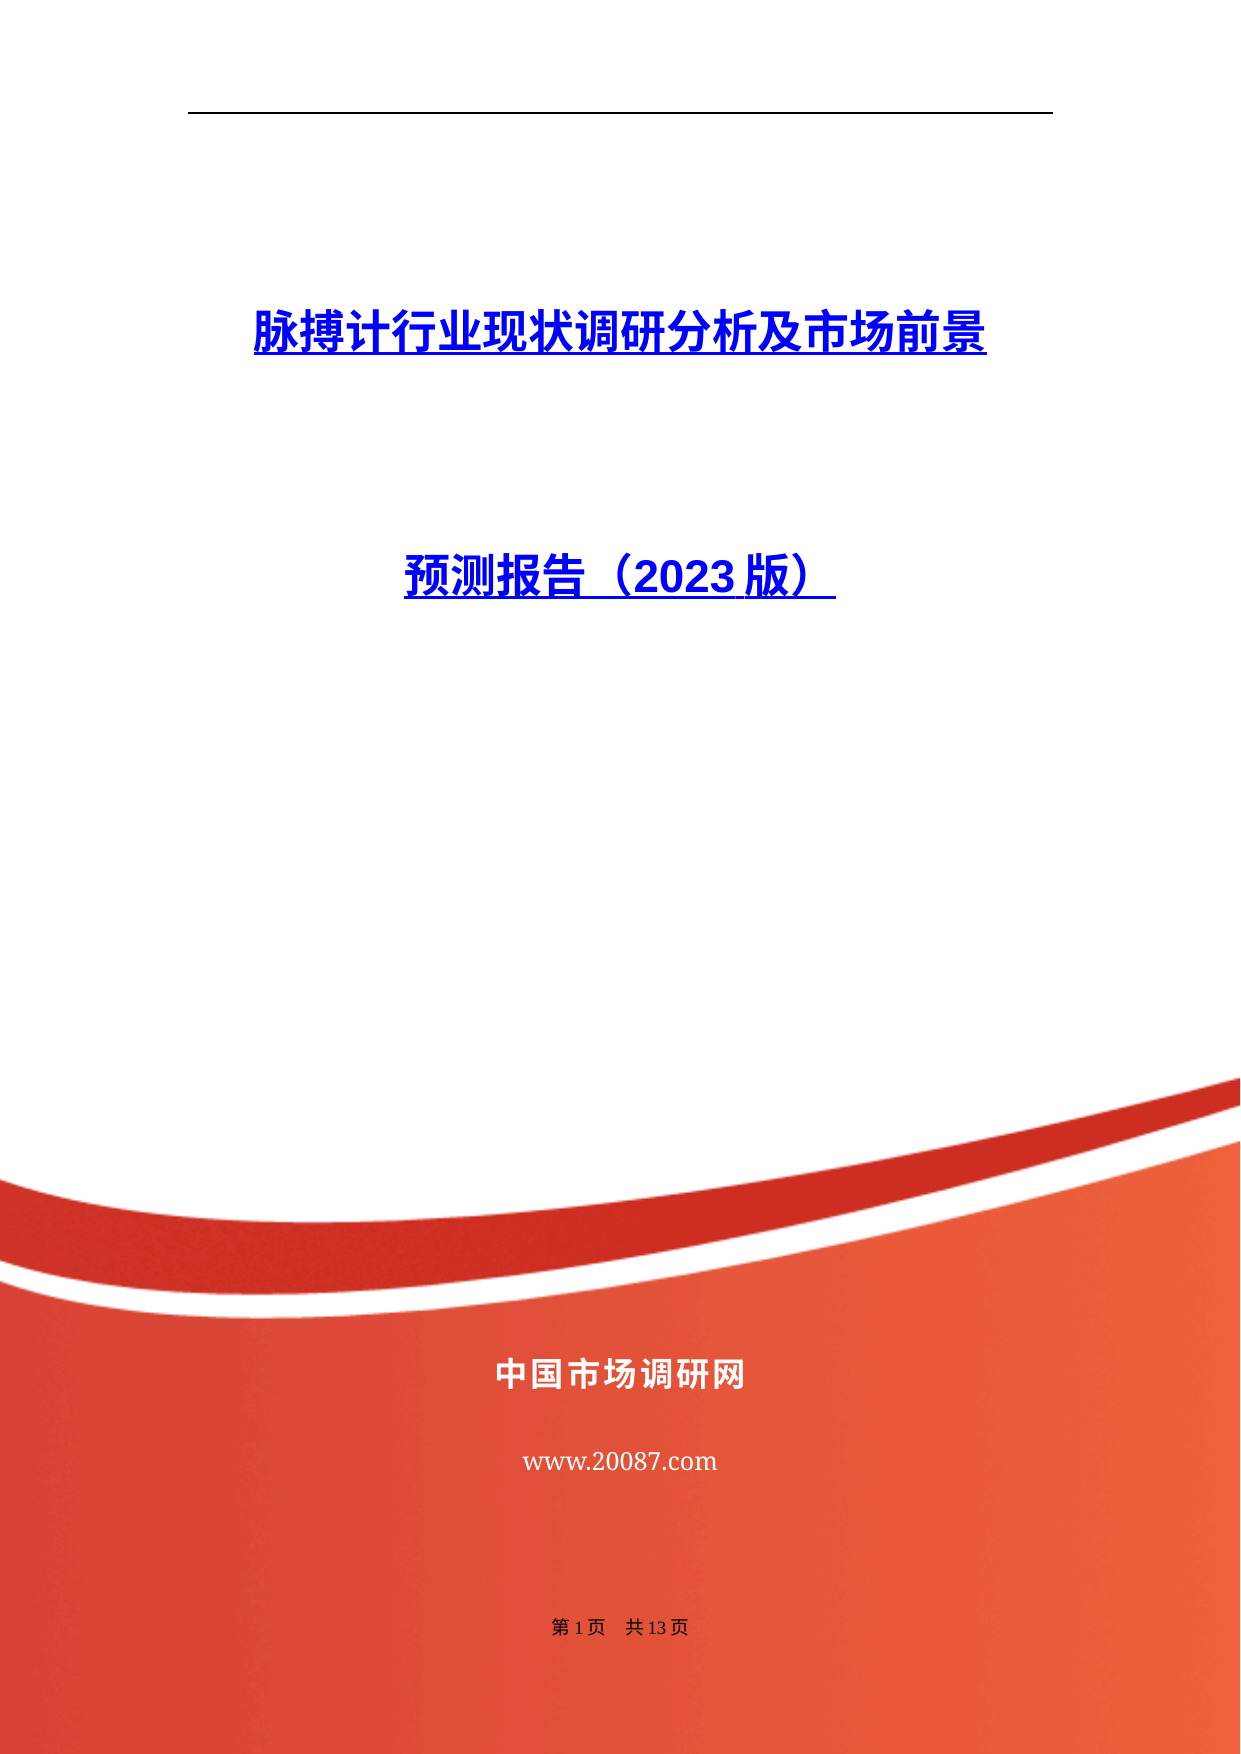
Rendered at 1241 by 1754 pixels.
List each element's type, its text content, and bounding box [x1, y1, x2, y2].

text www.20087.com [187, 1428, 1053, 1493]
subtitle 中国市场调研网 [187, 1339, 1053, 1404]
picture [0, 1006, 1241, 1754]
table_header 脉搏计行业现状调研分析及市场前景预测报告（2023版） [188, 207, 1053, 773]
